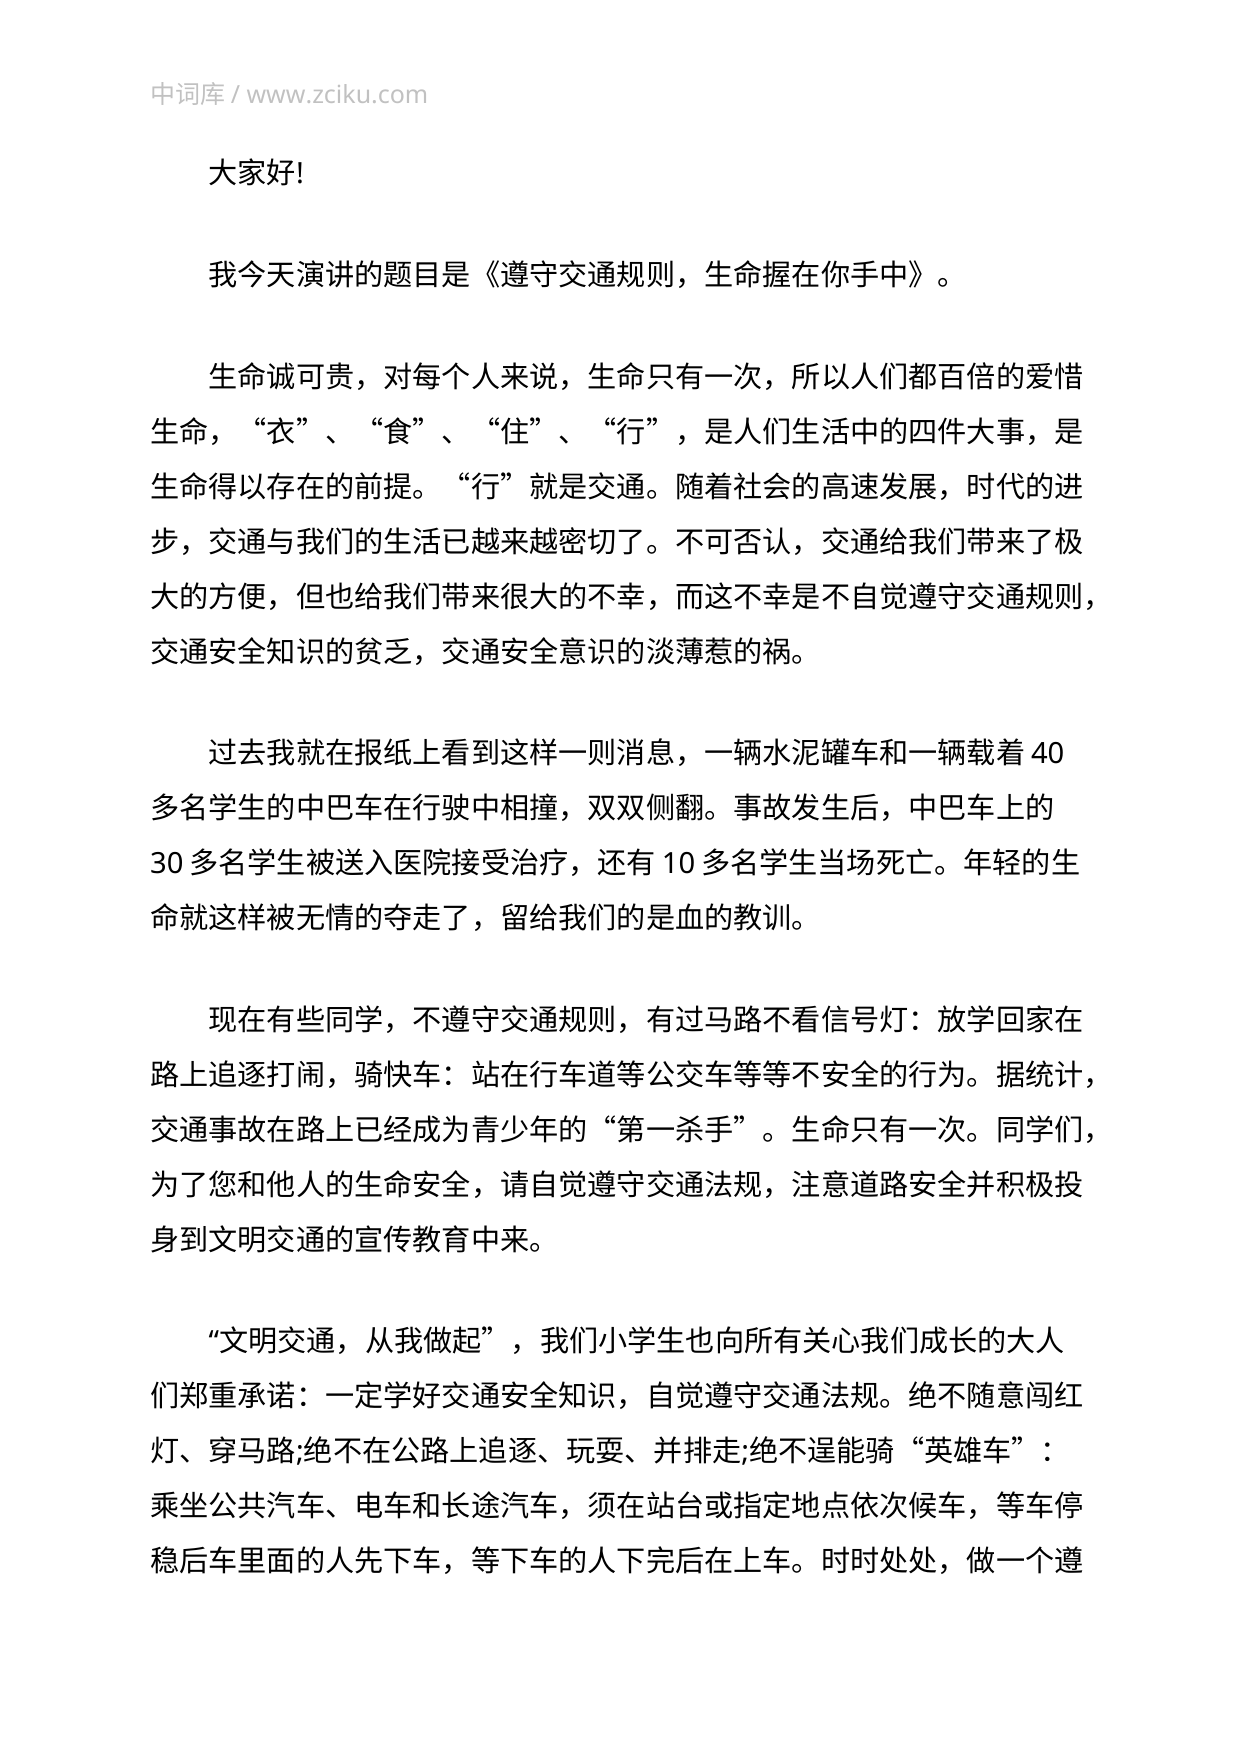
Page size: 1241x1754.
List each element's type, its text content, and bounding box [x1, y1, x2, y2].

text 我今天演讲的题目是《遵守交通规则，生命握在你手中》。 [150, 252, 1090, 294]
text 过去我就在报纸上看到这样一则消息，一辆水泥罐车和一辆载着40多名学生的中巴车在行驶中相撞，双双侧翻。事故发生后，中巴车上的30多名学生被送入医院接受治疗，还有10多名学生当场死亡。年轻的生命就这样被无情的夺走了，留给我们的是血的教训。 [150, 730, 1090, 937]
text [150, 1318, 1090, 1580]
text 大家好! [150, 150, 1090, 192]
text 现在有些同学，不遵守交通规则，有过马路不看信号灯：放学回家在路上追逐打闹，骑快车：站在行车道等公交车等等不安全的行为。据统计，交通事故在路上已经成为青少年的“第一杀手”。生命只有一次。同学们，为了您和他人的生命安全，请自觉遵守交通法规，注意道路安全并积极投身到文明交通的宣传教育中来。 [150, 997, 1090, 1258]
text 生命诚可贵，对每个人来说，生命只有一次，所以人们都百倍的爱惜生命，“衣”、“食”、“住”、“行”，是人们生活中的四件大事，是生命得以存在的前提。“行”就是交通。随着社会的高速发展，时代的进步，交通与我们的生活已越来越密切了。不可否认，交通给我们带来了极大的方便，但也给我们带来很大的不幸，而这不幸是不自觉遵守交通规则，交通安全知识的贫乏，交通安全意识的淡薄惹的祸。 [150, 354, 1090, 671]
